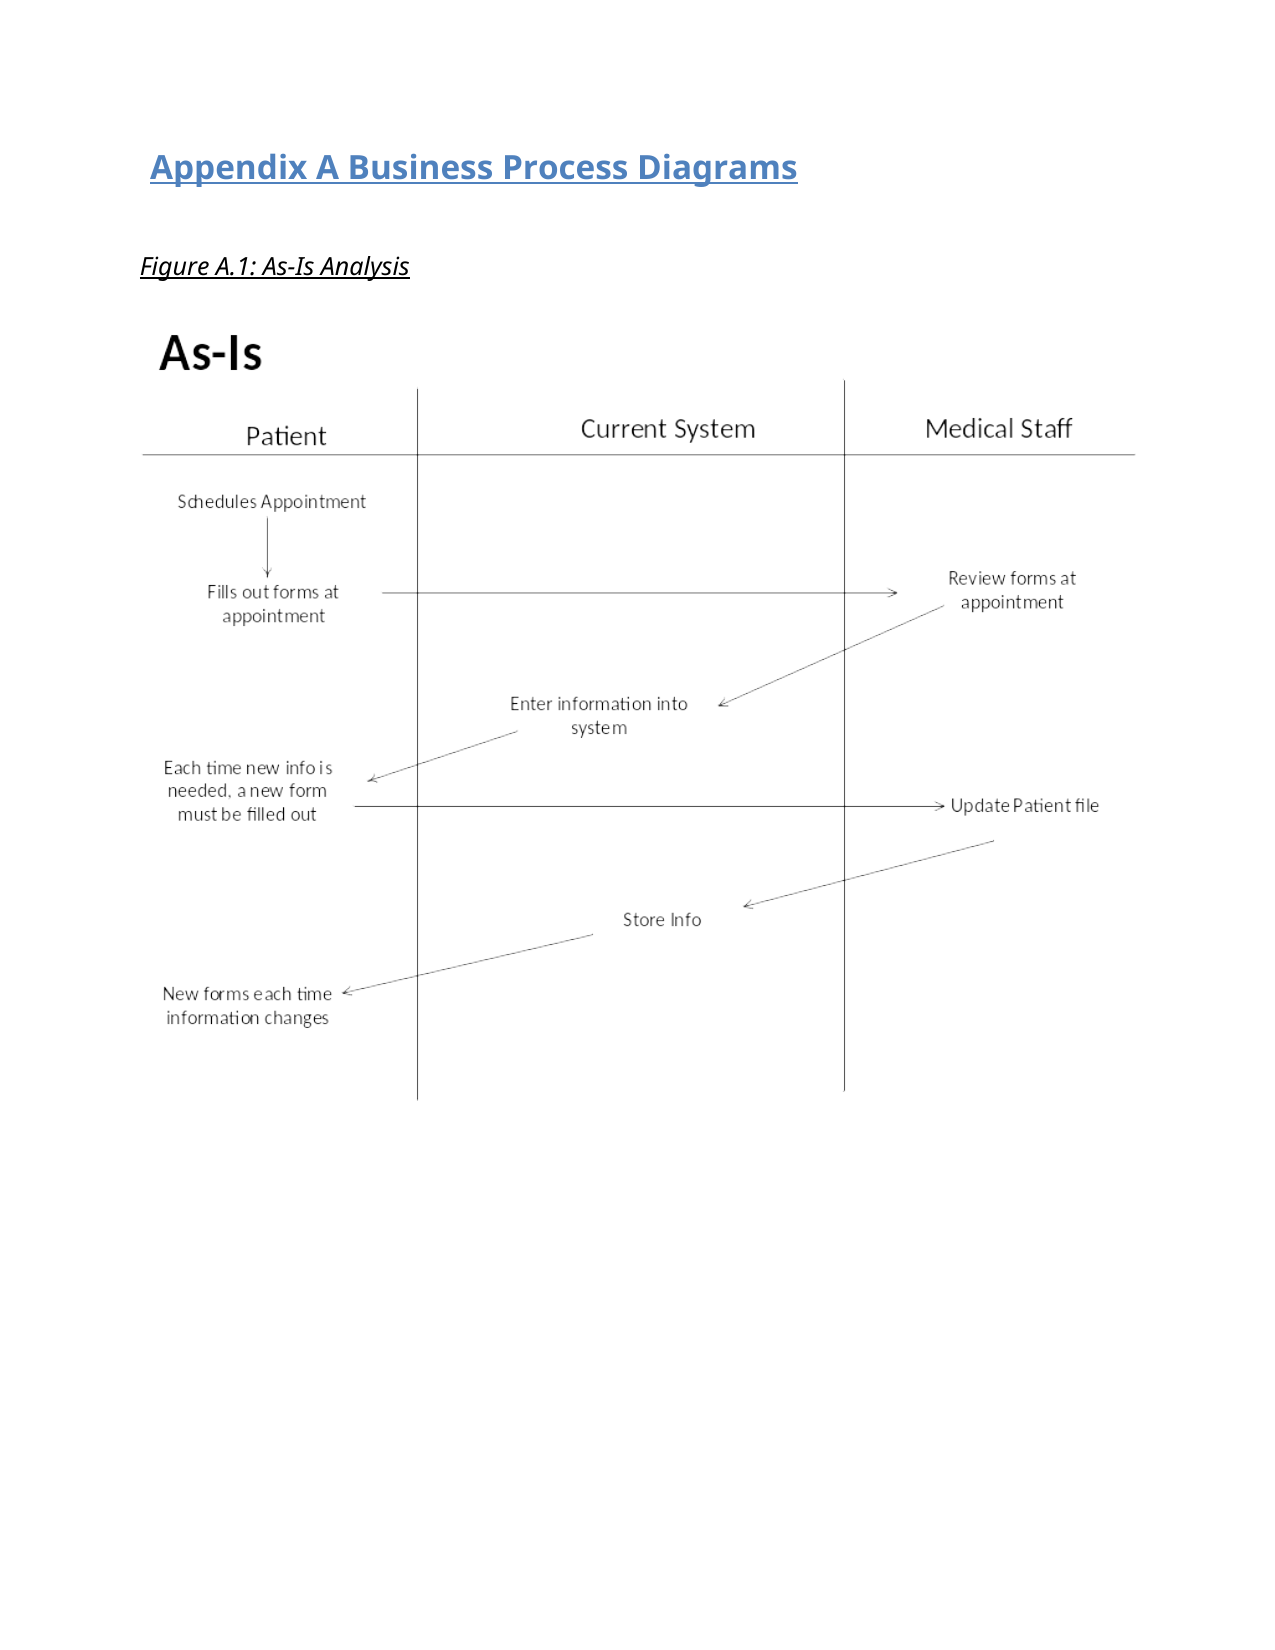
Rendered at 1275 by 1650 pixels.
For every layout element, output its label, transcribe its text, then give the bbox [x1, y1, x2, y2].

subtitle Appendix A Business Process Diagrams [150, 144, 1137, 189]
subtitle Figure A.1: As-Is Analysis [139, 248, 1137, 282]
